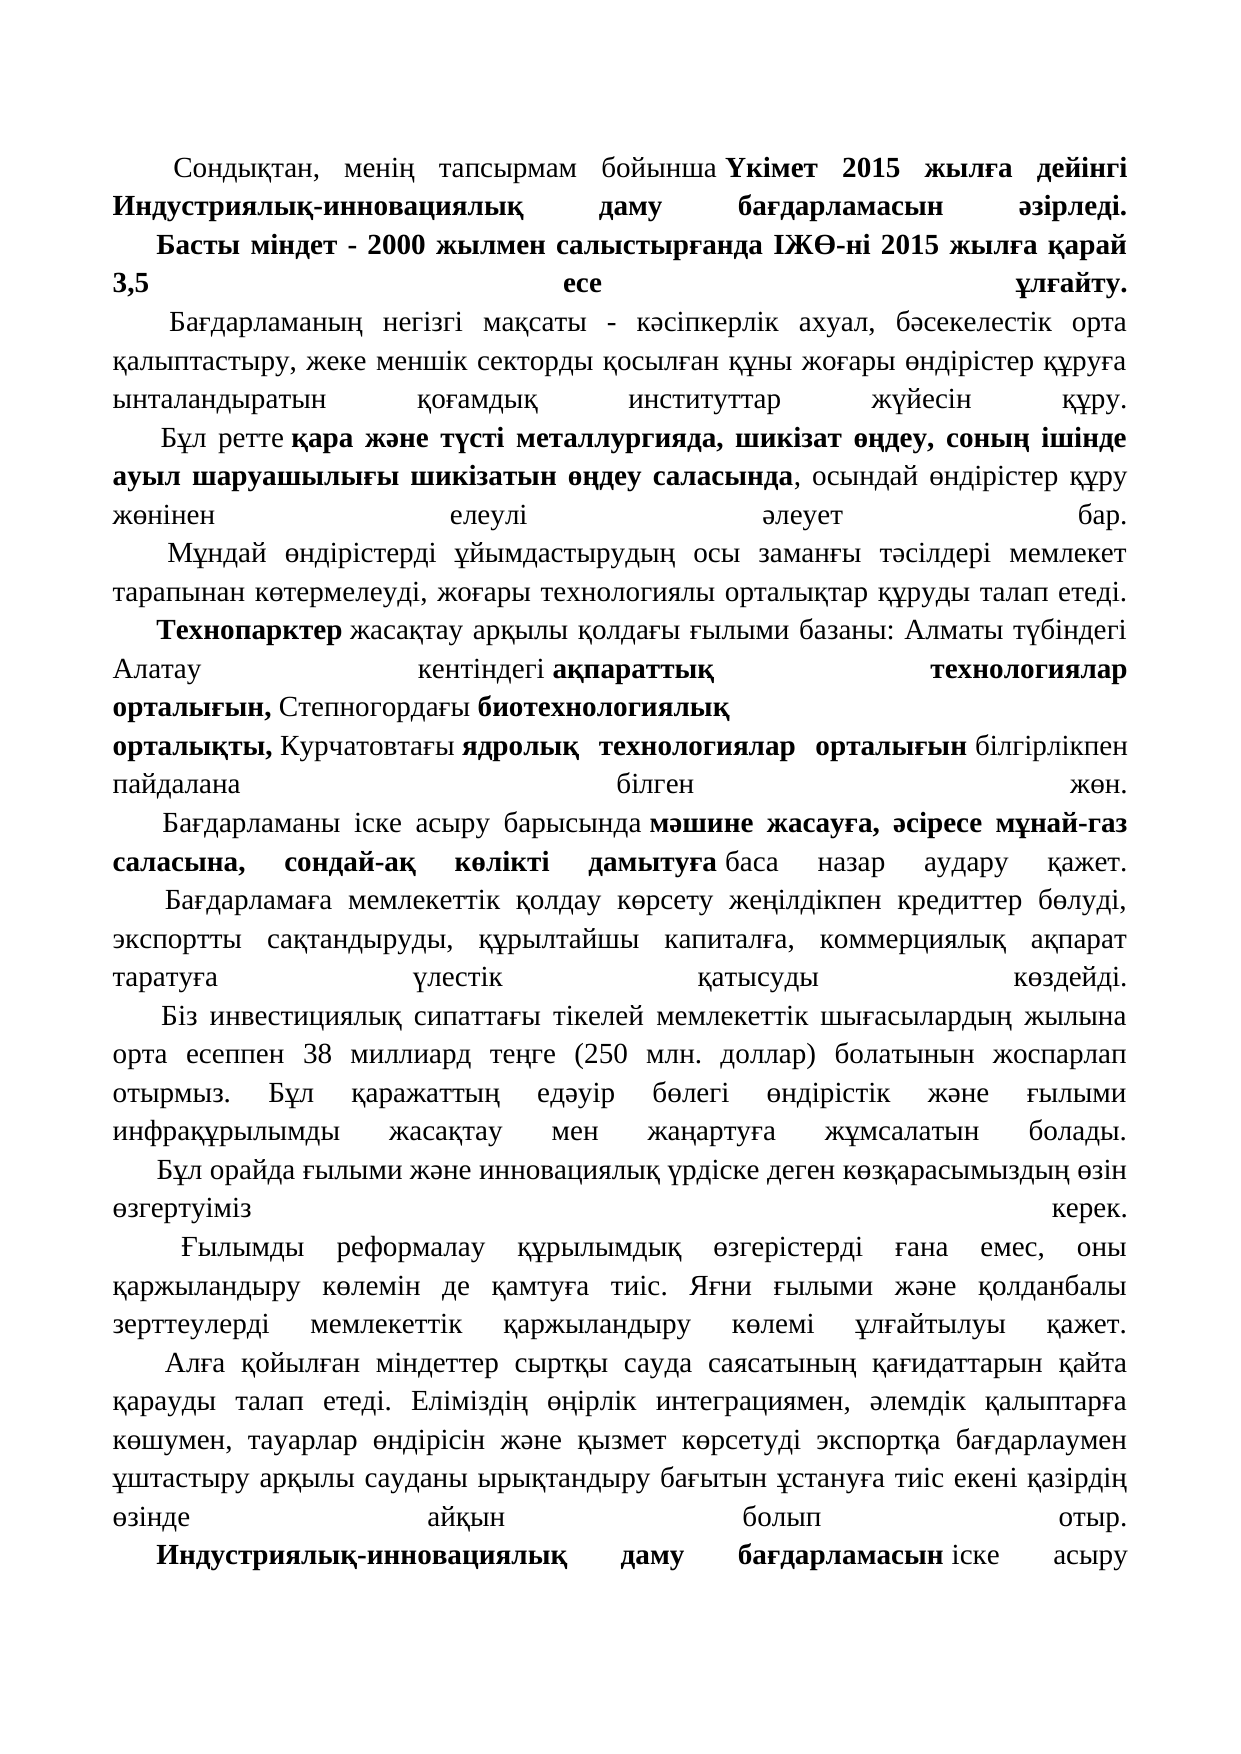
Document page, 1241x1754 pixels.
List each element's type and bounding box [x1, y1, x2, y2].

text [112, 150, 1128, 1571]
